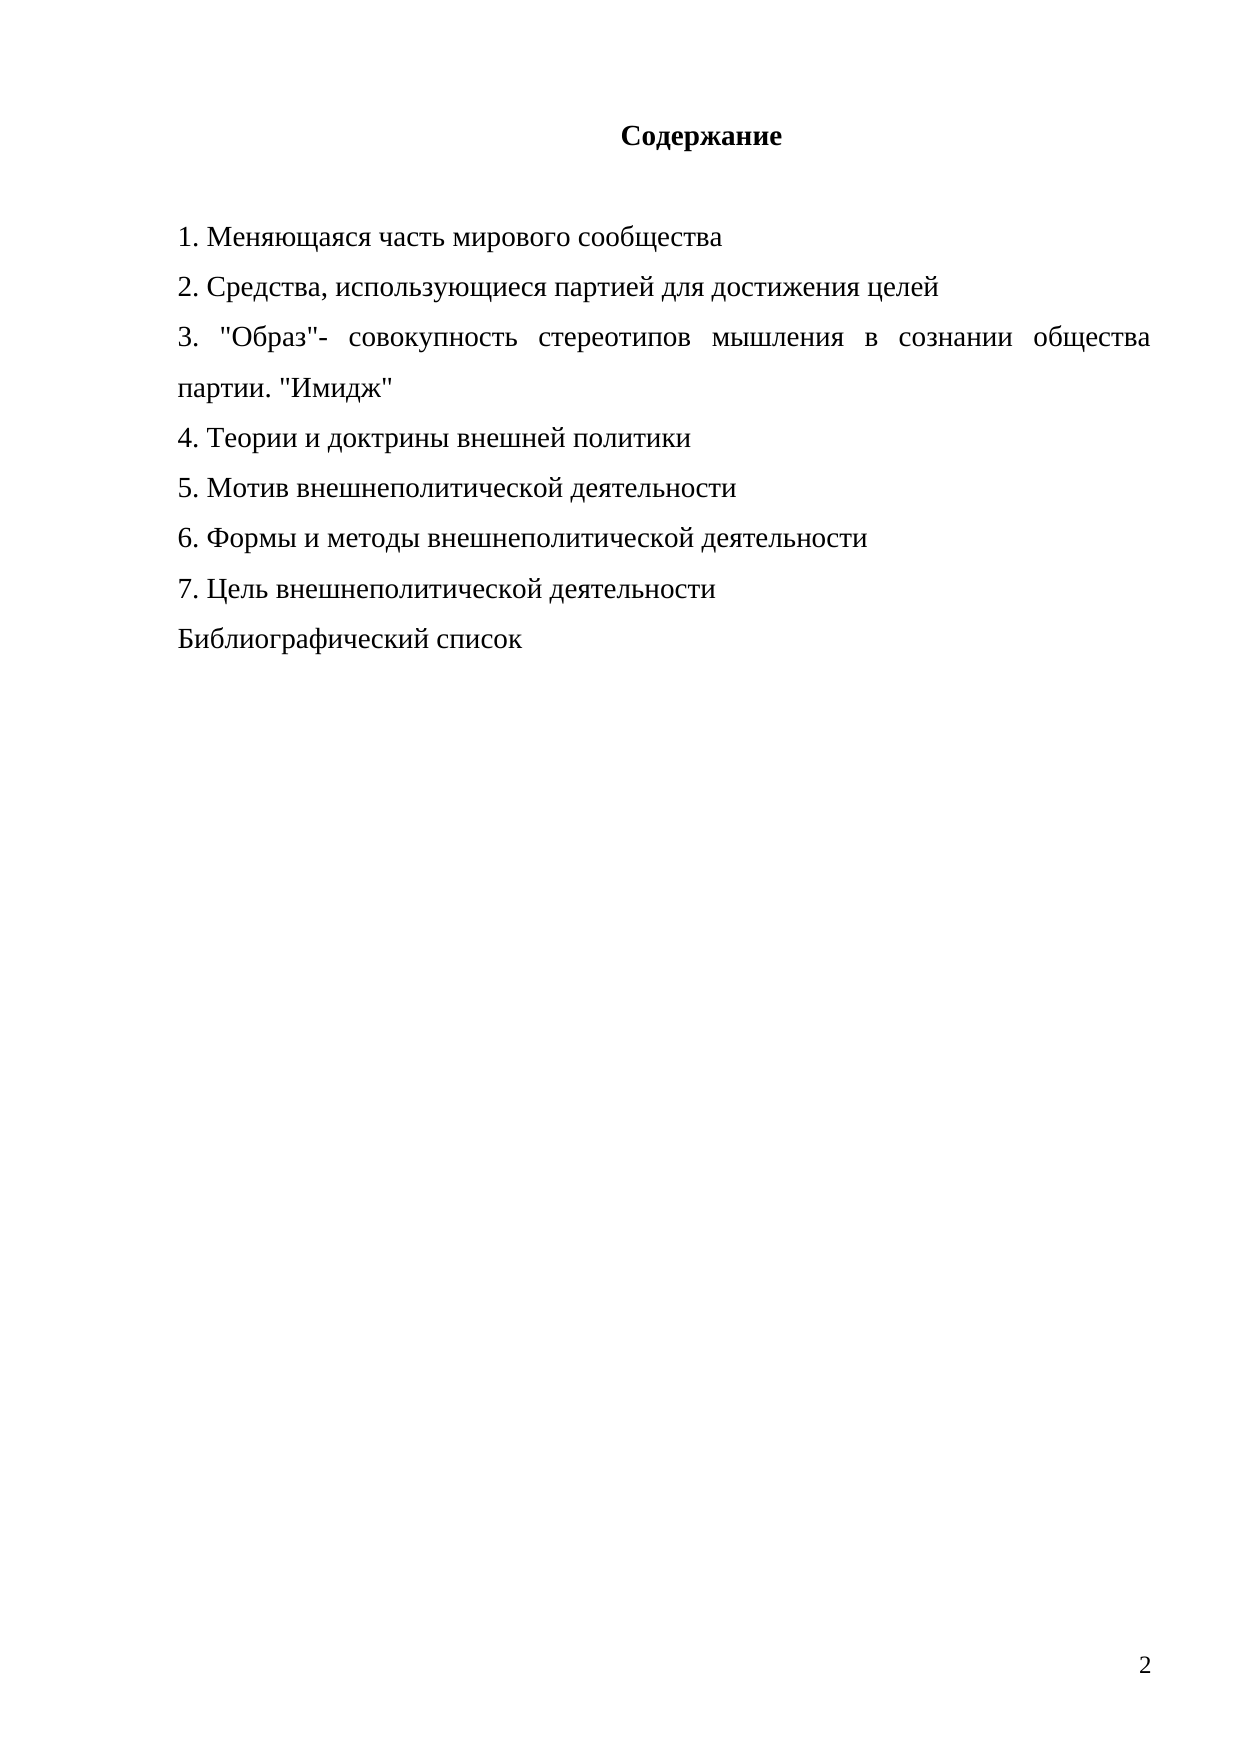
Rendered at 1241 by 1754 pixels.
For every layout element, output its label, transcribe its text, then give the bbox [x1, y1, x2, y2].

text Содержание [177, 118, 1152, 152]
text 1. Меняющаяся часть мирового сообщества [177, 219, 1152, 252]
text 7. Цель внешнеполитической деятельности [177, 571, 1152, 604]
text 6. Формы и методы внешнеполитической деятельности [177, 521, 1152, 554]
text 5. Мотив внешнеполитической деятельности [177, 470, 1152, 504]
text 3. "Образ"- совокупность стереотипов мышления в сознании общества партии. "Имидж" [177, 319, 1152, 403]
text Библиографический список [177, 621, 1152, 655]
text 2. Средства, использующиеся партией для достижения целей [177, 269, 1152, 303]
text 4. Теории и доктрины внешней политики [177, 420, 1152, 453]
